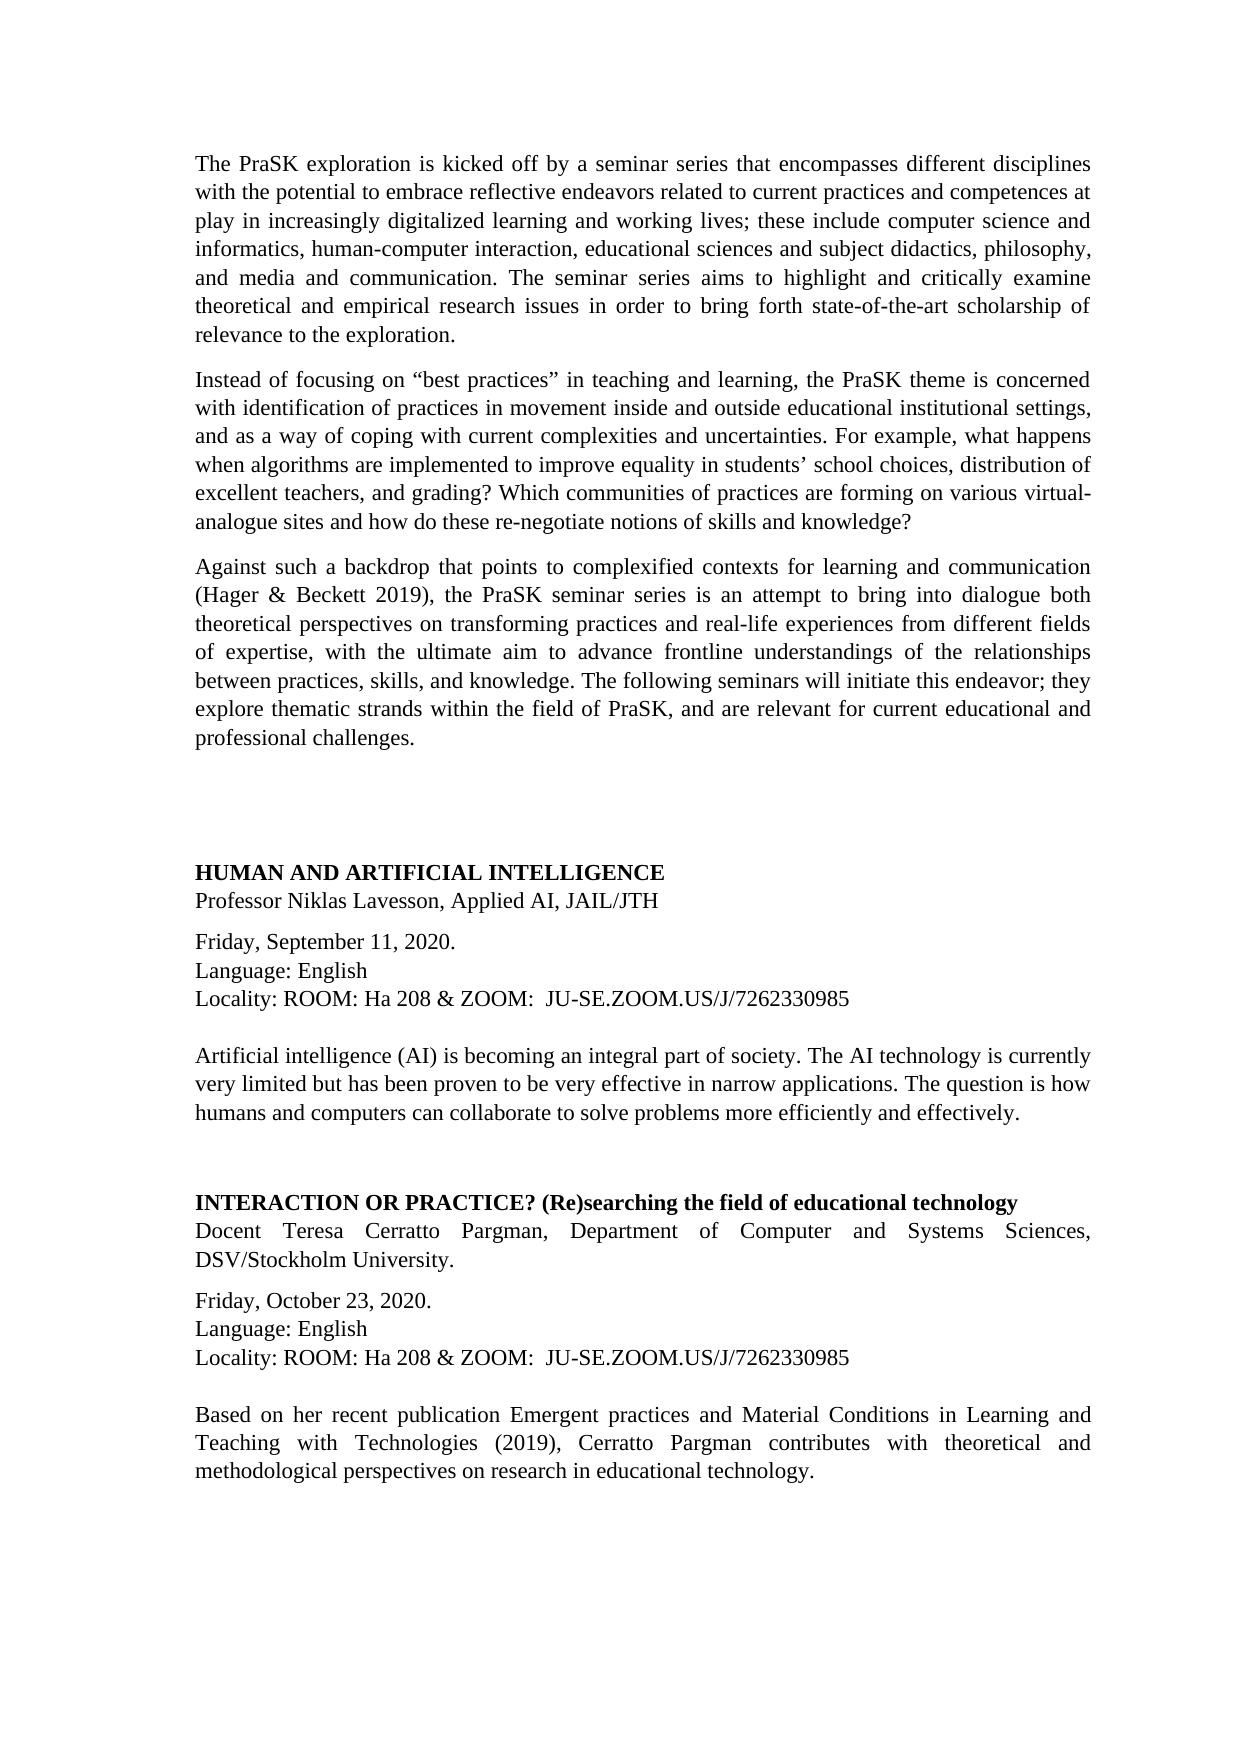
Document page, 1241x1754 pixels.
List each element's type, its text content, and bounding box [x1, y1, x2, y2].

text Docent Teresa Cerratto Pargman, Department of Computer and Systems Sciences, DSV/Stockholm University. [195, 1218, 1093, 1272]
text Based on her recent publication Emergent practices and Material Conditions in Learning and Teaching with Technologies (2019), Cerratto Pargman contributes with theoretical and methodological perspectives on research in educational technology. [195, 1401, 1093, 1484]
text Against such a backdrop that points to complexified contexts for learning and communication (Hager & Beckett 2019), the PraSK seminar series is an attempt to bring into dialogue both theoretical perspectives on transforming practices and real-life experiences from different fields of expertise, with the ultimate aim to advance frontline understandings of the relationships between practices, skills, and knowledge. The following seminars will initiate this endeavor; they explore thematic strands within the field of PraSK, and are relevant for current educational and professional challenges. [195, 553, 1093, 750]
text HUMAN AND ARTIFICIAL INTELLIGENCE [195, 859, 1093, 885]
text Locality: ROOM: Ha 208 & ZOOM: JU-SE.ZOOM.US/J/7262330985 [195, 1344, 1093, 1370]
text INTERACTION OR PRACTICE? (Re)searching the field of educational technology [195, 1189, 1093, 1216]
text Friday, October 23, 2020. [195, 1287, 1093, 1313]
text Instead of focusing on “best practices” in teaching and learning, the PraSK theme is concerned with identification of practices in movement inside and outside educational institutional settings, and as a way of coping with current complexities and uncertainties. For example, what happens when algorithms are implemented to improve equality in students’ school choices, distribution of excellent teachers, and grading? Which communities of practices are forming on various virtual-analogue sites and how do these re-negotiate notions of skills and knowledge? [195, 366, 1093, 534]
text Language: English [195, 957, 1093, 983]
text Friday, September 11, 2020. [195, 928, 1093, 955]
text The PraSK exploration is kicked off by a seminar series that encompasses different disciplines with the potential to embrace reflective endeavors related to current practices and competences at play in increasingly digitalized learning and working lives; these include computer science and informatics, human-computer interaction, educational sciences and subject didactics, philosophy, and media and communication. The seminar series aims to highlight and critically examine theoretical and empirical research issues in order to bring forth state-of-the-art scholarship of relevance to the exploration. [195, 150, 1093, 347]
text Artificial intelligence (AI) is becoming an integral part of society. The AI technology is currently very limited but has been proven to be very effective in narrow applications. The question is how humans and computers can collaborate to solve problems more efficiently and effectively. [195, 1042, 1093, 1125]
text Language: English [195, 1315, 1093, 1342]
text Locality: ROOM: Ha 208 & ZOOM: JU-SE.ZOOM.US/J/7262330985 [195, 985, 1093, 1012]
text Professor Niklas Lavesson, Applied AI, JAIL/JTH [195, 887, 1093, 914]
